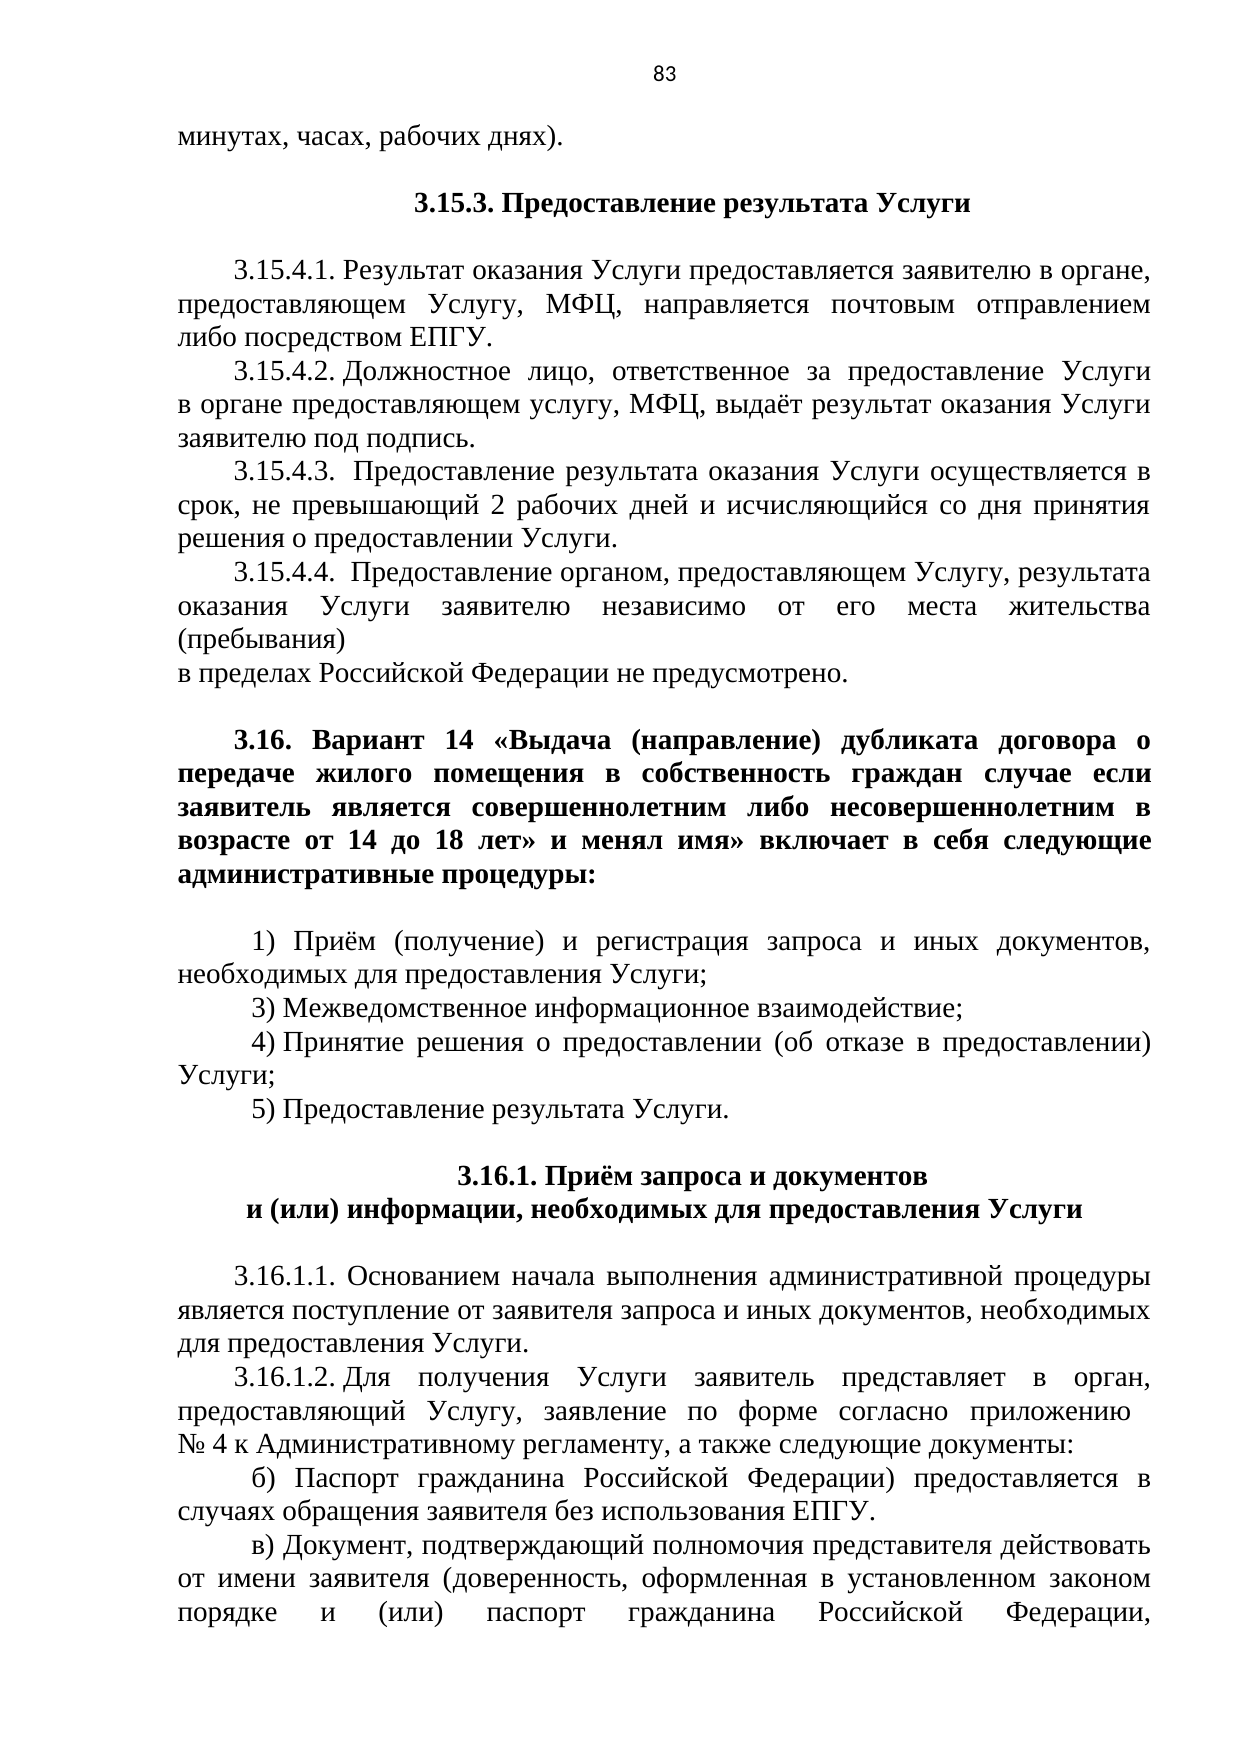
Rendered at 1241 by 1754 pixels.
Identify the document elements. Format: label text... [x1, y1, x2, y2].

text 3.16. Вариант 14 «Выдача (направление) дубликата договора о передаче жилого помещения в собственность граждан случае если заявитель является совершеннолетним либо несовершеннолетним в возрасте от 14 до 18 лет» и менял имя» включает в себя следующие административные процедуры: [177, 722, 1152, 889]
text 3.15.4.3. Предоставление результата оказания Услуги осуществляется в срок, не превышающий 2 рабочих дней и исчисляющийся со дня принятия решения о предоставлении Услуги. [177, 453, 1152, 554]
text 3.16.1. Приём запроса и документов и (или) информации, необходимых для предоставления Услуги [177, 1158, 1152, 1225]
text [177, 1527, 1152, 1627]
text 3.15.3. Предоставление результата Услуги [177, 185, 1152, 219]
text 3.15.4.2. Должностное лицо, ответственное за предоставление Услуги в органе предоставляющем услугу, МФЦ, выдаёт результат оказания Услуги заявителю под подпись. [177, 353, 1152, 453]
text 3) Межведомственное информационное взаимодействие; [177, 990, 1152, 1024]
text 3.16.1.2. Для получения Услуги заявитель представляет в орган, предоставляющий Услугу, заявление по форме согласно приложению № 4 к Административному регламенту, а также следующие документы: [177, 1359, 1152, 1460]
text 4) Принятие решения о предоставлении (об отказе в предоставлении) Услуги; [177, 1024, 1152, 1091]
text 3.15.4.1. Результат оказания Услуги предоставляется заявителю в органе, предоставляющем Услугу, МФЦ, направляется почтовым отправлением либо посредством ЕПГУ. [177, 252, 1152, 353]
text 3.15.4.4. Предоставление органом, предоставляющем Услугу, результата оказания Услуги заявителю независимо от его места жительства (пребывания) в пределах Российской Федерации не предусмотрено. [177, 554, 1152, 688]
text 3.16.1.1. Основанием начала выполнения административной процедуры является поступление от заявителя запроса и иных документов, необходимых для предоставления Услуги. [177, 1258, 1152, 1359]
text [177, 118, 1152, 152]
text б) Паспорт гражданина Российской Федерации) предоставляется в случаях обращения заявителя без использования ЕПГУ. [177, 1460, 1152, 1527]
text 1) Приём (получение) и регистрация запроса и иных документов, необходимых для предоставления Услуги; [177, 923, 1152, 990]
text 5) Предоставление результата Услуги. [177, 1091, 1152, 1124]
